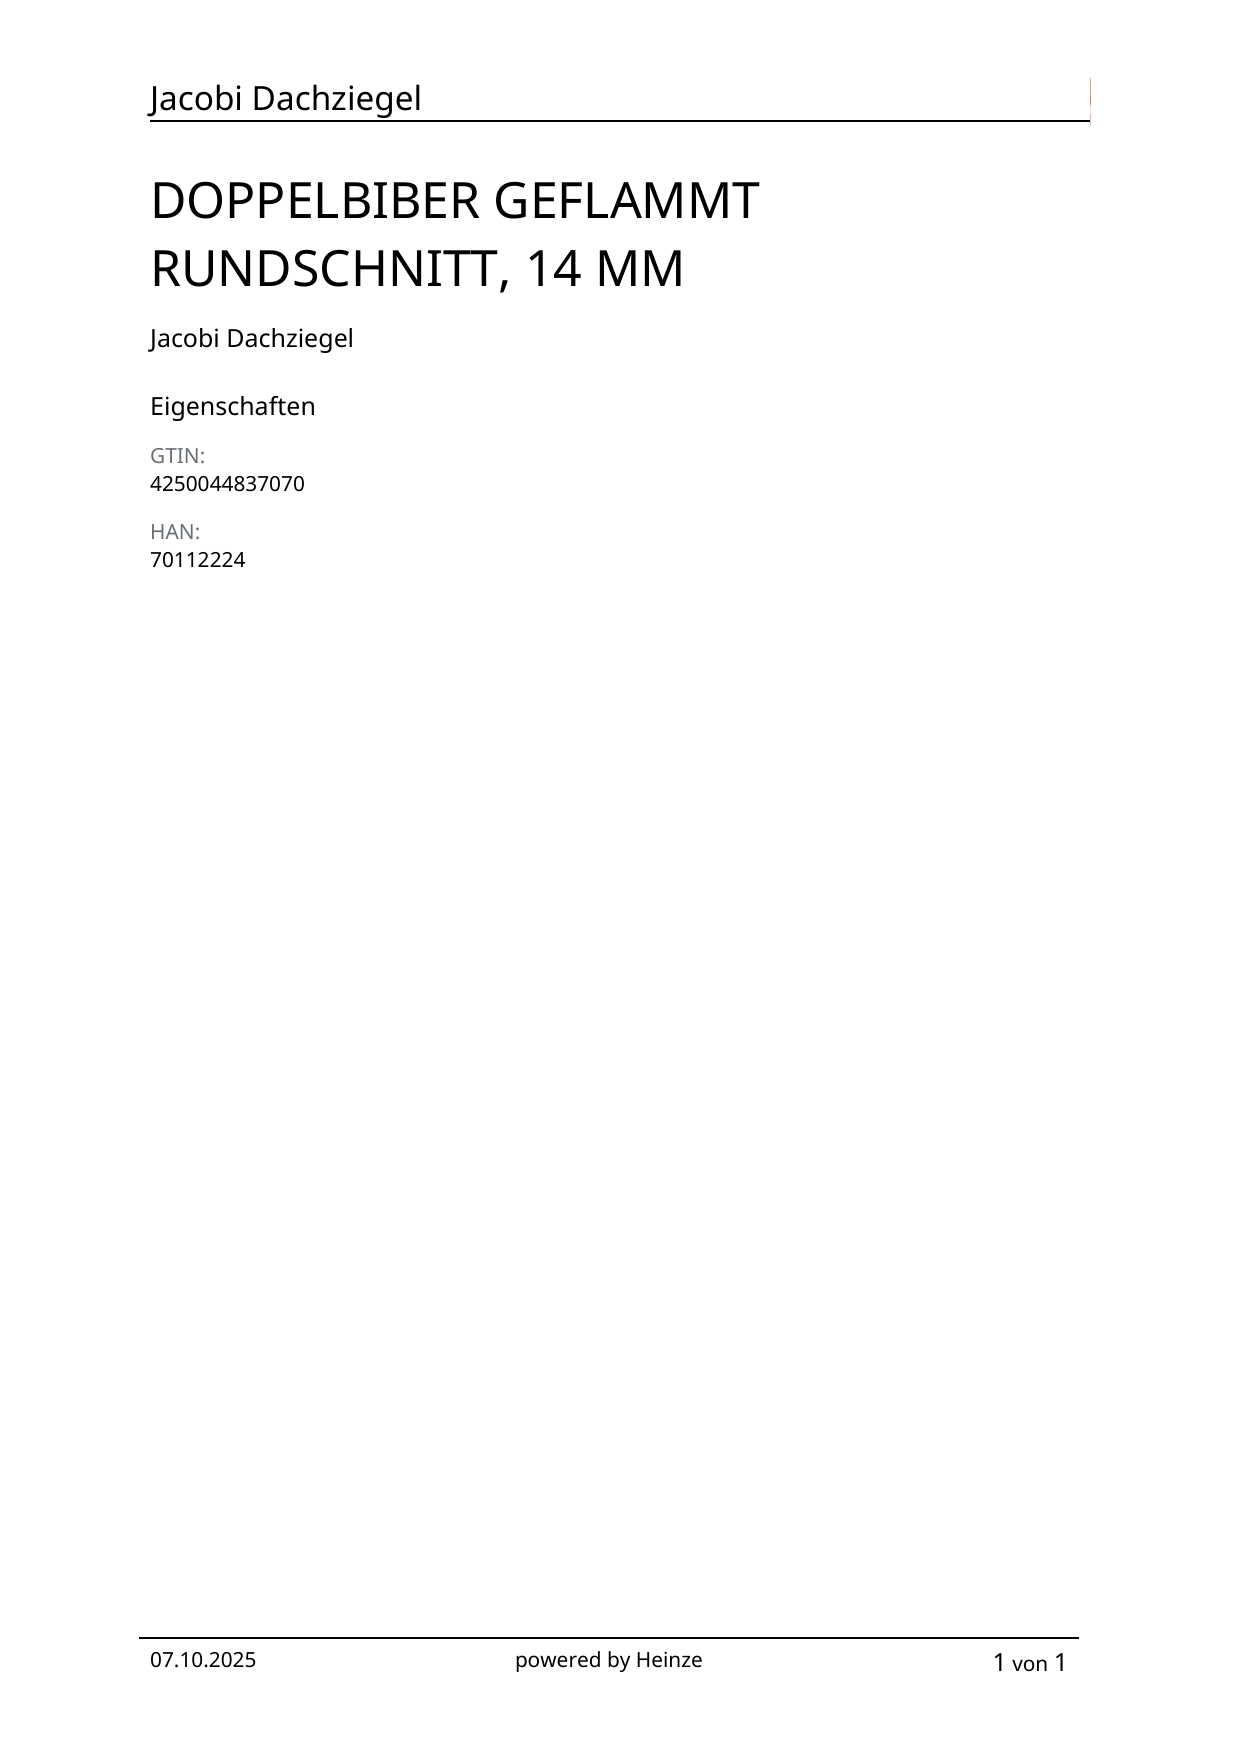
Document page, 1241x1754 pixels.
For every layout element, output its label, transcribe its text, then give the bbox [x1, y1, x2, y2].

text Eigenschaften [150, 388, 1090, 422]
text Jacobi Dachziegel [150, 320, 1090, 354]
text 4250044837070 [150, 469, 1090, 498]
text HAN: [150, 517, 1090, 545]
text DOPPELBIBER GEFLAMMT RUNDSCHNITT, 14 MM [150, 165, 1090, 301]
text 70112224 [150, 545, 1090, 574]
text GTIN: [150, 441, 1090, 469]
